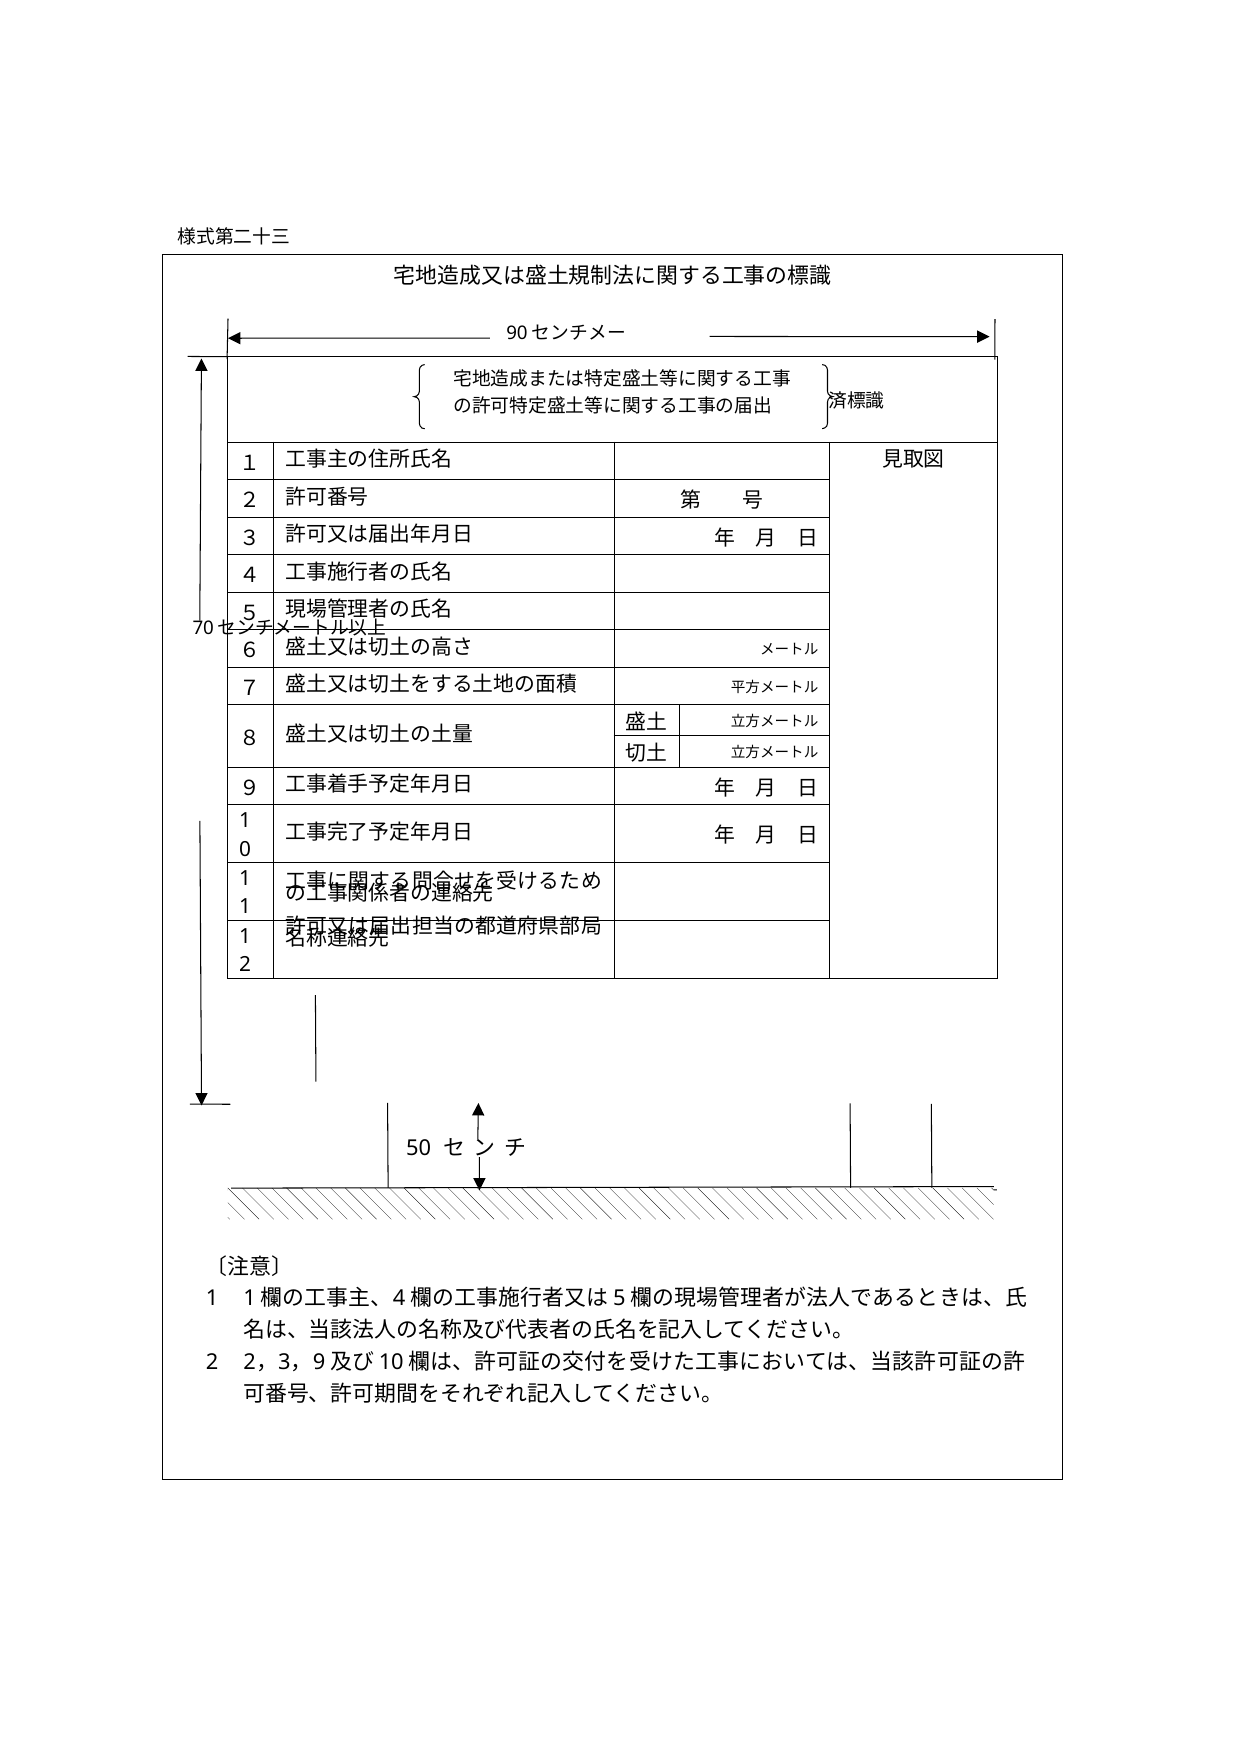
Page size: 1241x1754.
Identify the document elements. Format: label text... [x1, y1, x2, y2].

table_header 宅地造成又は盛土規制法に関する工事の標識 [163, 255, 1062, 1479]
text 様式第二十三 [177, 217, 1063, 254]
